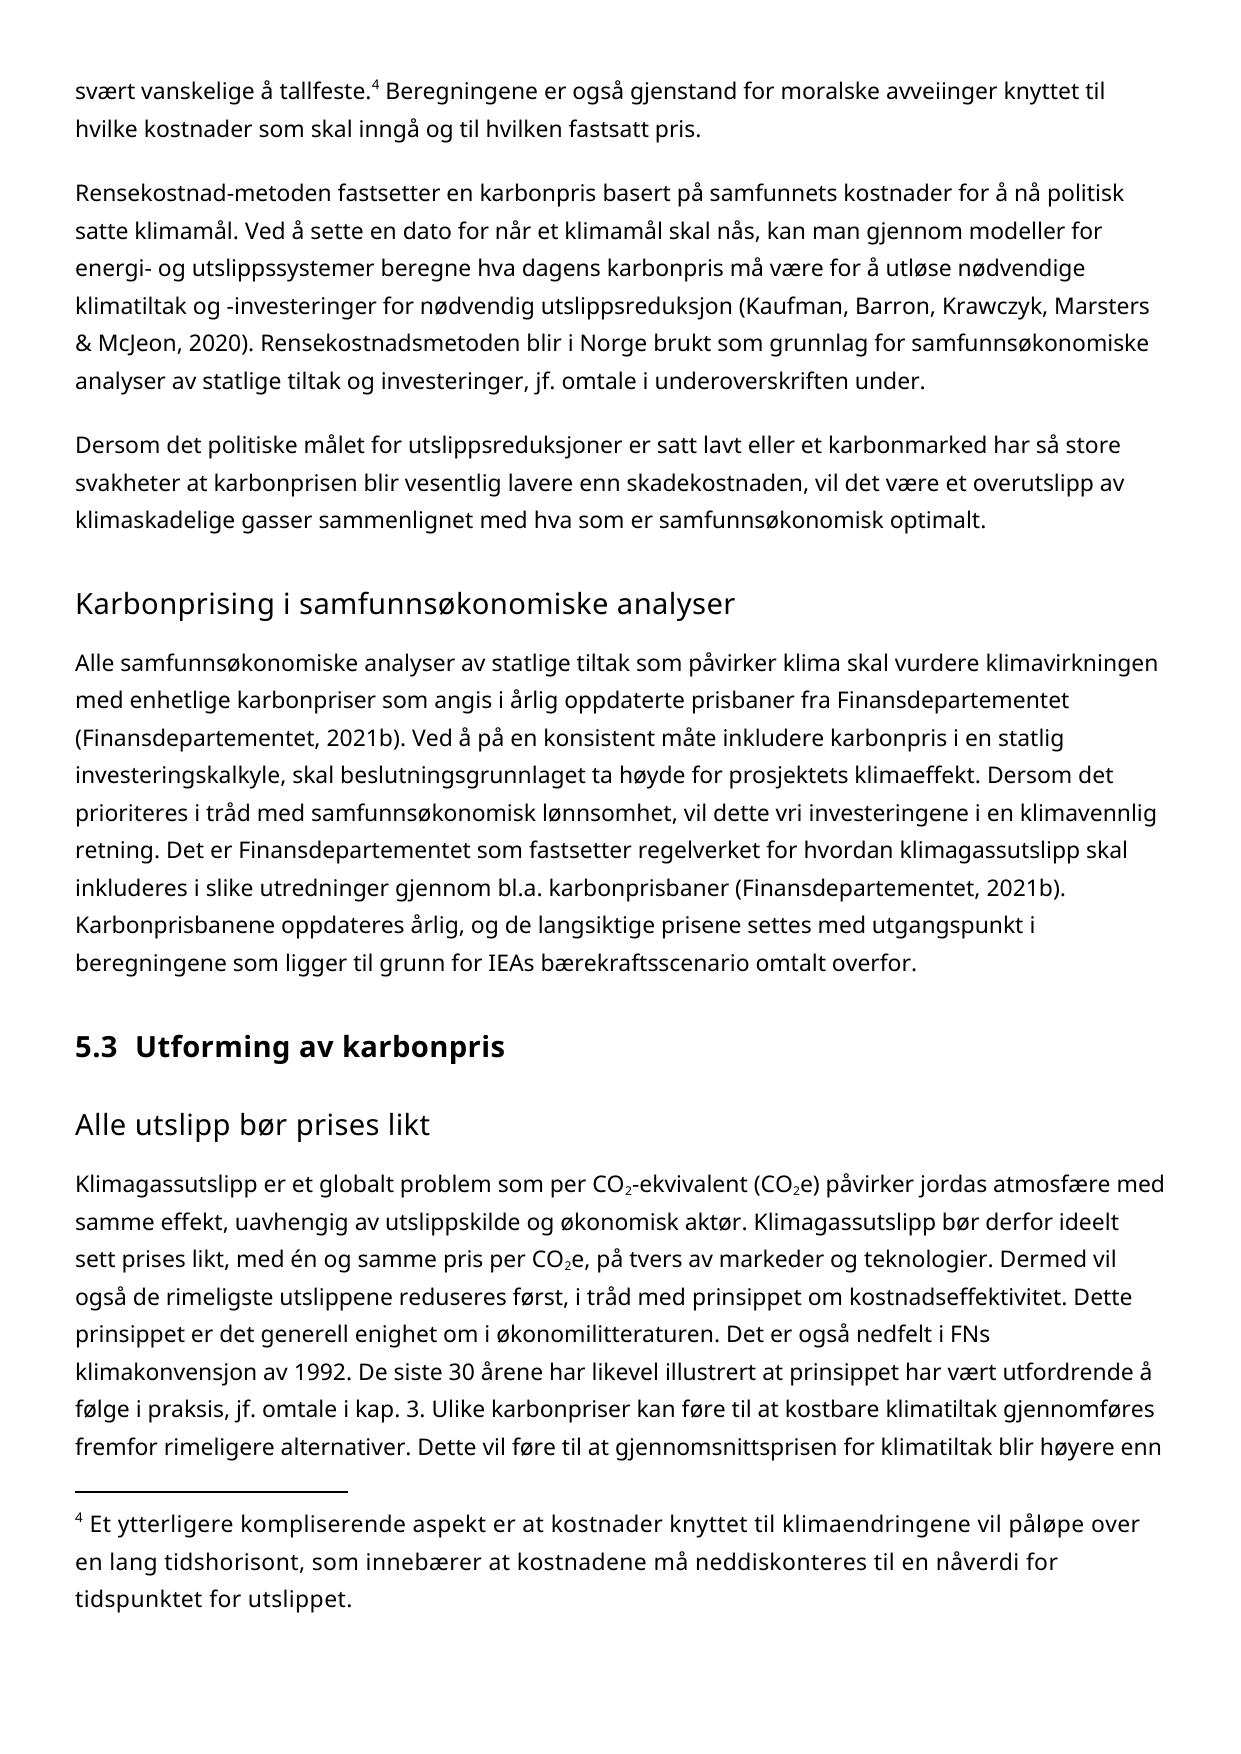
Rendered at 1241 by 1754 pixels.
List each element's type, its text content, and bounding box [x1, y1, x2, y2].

text Karbonprising i samfunnsøkonomiske analyser [75, 583, 1165, 623]
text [75, 75, 1165, 144]
text Alle samfunnsøkonomiske analyser av statlige tiltak som påvirker klima skal vurdere klimavirkningen med enhetlige karbonpriser som angis i årlig oppdaterte prisbaner fra Finansdepartementet (Finansdepartementet, 2021b). Ved å på en konsistent måte inkludere karbonpris i en statlig investeringskalkyle, skal beslutningsgrunnlaget ta høyde for prosjektets klimaeffekt. Dersom det prioriteres i tråd med samfunnsøkonomisk lønnsomhet, vil dette vri investeringene i en klimavennlig retning. Det er Finansdepartementet som fastsetter regelverket for hvordan klimagassutslipp skal inkluderes i slike utredninger gjennom bl.a. karbonprisbaner (Finansdepartementet, 2021b). Karbonprisbanene oppdateres årlig, og de langsiktige prisene settes med utgangspunkt i beregningene som ligger til grunn for IEAs bærekraftsscenario omtalt overfor. [75, 647, 1165, 978]
text Alle utslipp bør prises likt [75, 1104, 1165, 1144]
subtitle Utforming av karbonpris [75, 1026, 1165, 1066]
text Rensekostnad-metoden fastsetter en karbonpris basert på samfunnets kostnader for å nå politisk satte klimamål. Ved å sette en dato for når et klimamål skal nås, kan man gjennom modeller for energi- og utslippssystemer beregne hva dagens karbonpris må være for å utløse nødvendige klimatiltak og -investeringer for nødvendig utslippsreduksjon (Kaufman, Barron, Krawczyk, Marsters & McJeon, 2020). Rensekostnadsmetoden blir i Norge brukt som grunnlag for samfunnsøkonomiske analyser av statlige tiltak og investeringer, jf. omtale i underoverskriften under. [75, 177, 1165, 396]
text Dersom det politiske målet for utslippsreduksjoner er satt lavt eller et karbonmarked har så store svakheter at karbonprisen blir vesentlig lavere enn skadekostnaden, vil det være et overutslipp av klimaskadelige gasser sammenlignet med hva som er samfunnsøkonomisk optimalt. [75, 429, 1165, 535]
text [75, 1168, 1165, 1462]
